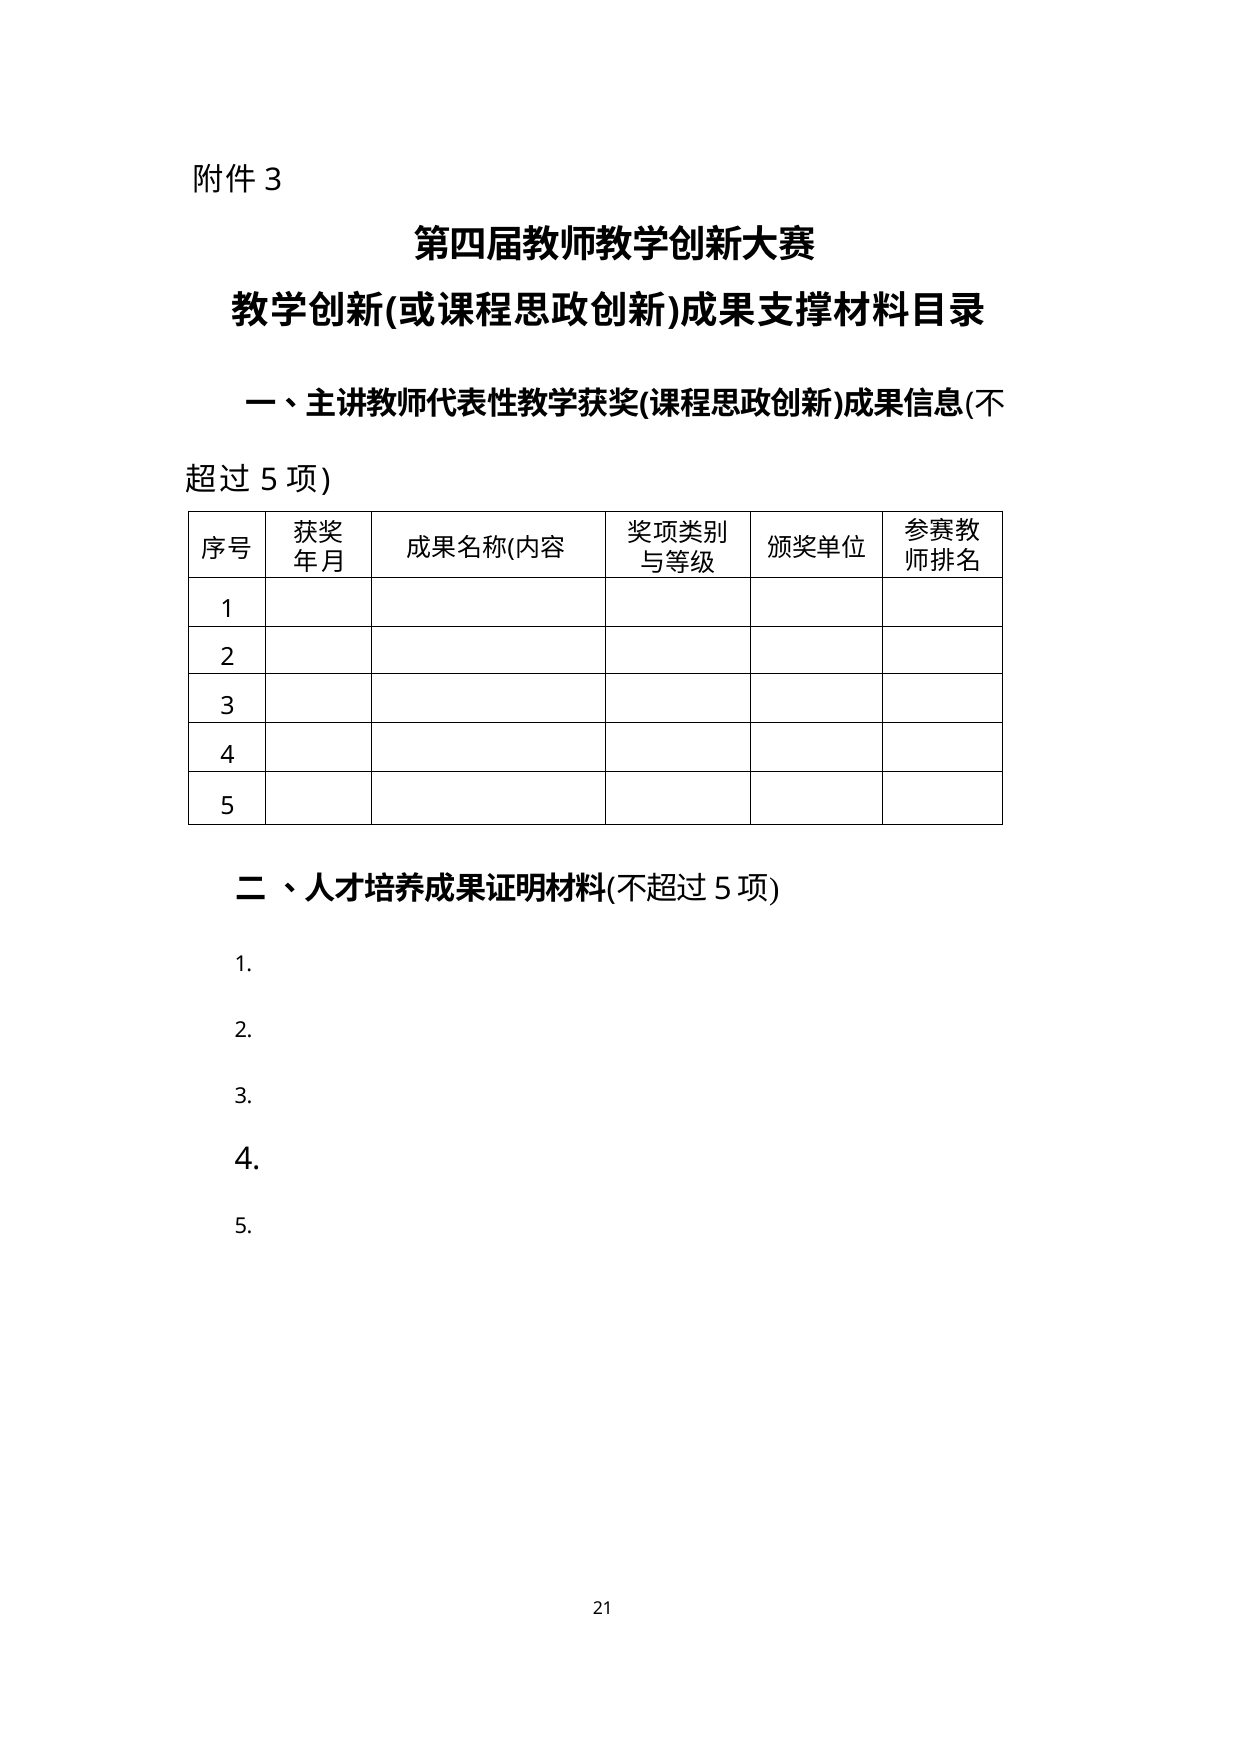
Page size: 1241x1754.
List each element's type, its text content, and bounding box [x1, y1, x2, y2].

table_cell [883, 723, 1002, 771]
table_cell [751, 627, 882, 673]
text 3. [234, 1086, 1054, 1108]
table_cell [606, 578, 750, 626]
table_cell [606, 723, 750, 771]
table_cell [606, 772, 750, 824]
table_cell [751, 578, 882, 626]
table_cell 3 [189, 674, 265, 722]
table_header 获奖 年月 [266, 512, 371, 577]
text 第四届教师教学创新大赛 [342, 220, 1054, 267]
table_cell 1 [189, 578, 265, 626]
table_cell [751, 723, 882, 771]
table_header 序号 [189, 512, 265, 577]
table_header 参赛教 师排名 [883, 512, 1002, 577]
table_cell 5 [189, 772, 265, 824]
text 附件3 [193, 159, 1054, 198]
text 二 、人才培养成果证明材料(不超过5项) [235, 869, 1054, 907]
text 2. [234, 1019, 1054, 1042]
table_header 奖项类别 与等级 [606, 512, 750, 577]
table_header 颁奖单位 [751, 512, 882, 577]
table_cell [883, 674, 1002, 722]
text 1. [234, 954, 1054, 976]
table_cell [883, 578, 1002, 626]
table_cell [266, 627, 371, 673]
table_cell [606, 674, 750, 722]
table_cell [883, 772, 1002, 824]
table_cell 2 [189, 627, 265, 673]
text 4. [234, 1143, 1054, 1176]
table_cell [266, 723, 371, 771]
table_cell [372, 627, 605, 673]
text 5. [234, 1216, 1054, 1238]
table_cell 4 [189, 723, 265, 771]
table_cell [266, 772, 371, 824]
text 教学创新(或课程思政创新)成果支撑材料目录 [232, 286, 1054, 333]
table_cell [606, 627, 750, 673]
table_cell [372, 723, 605, 771]
table_cell [883, 627, 1002, 673]
table_cell [266, 578, 371, 626]
table_cell [372, 578, 605, 626]
table_cell [372, 674, 605, 722]
table_cell [751, 772, 882, 824]
table_cell [751, 674, 882, 722]
text 超过5项) [185, 460, 1054, 499]
table_header 成果名称(内容 [372, 512, 605, 577]
text 一、主讲教师代表性教学获奖(课程思政创新)成果信息(不 [245, 396, 1054, 460]
table_cell [266, 674, 371, 722]
table_cell [372, 772, 605, 824]
